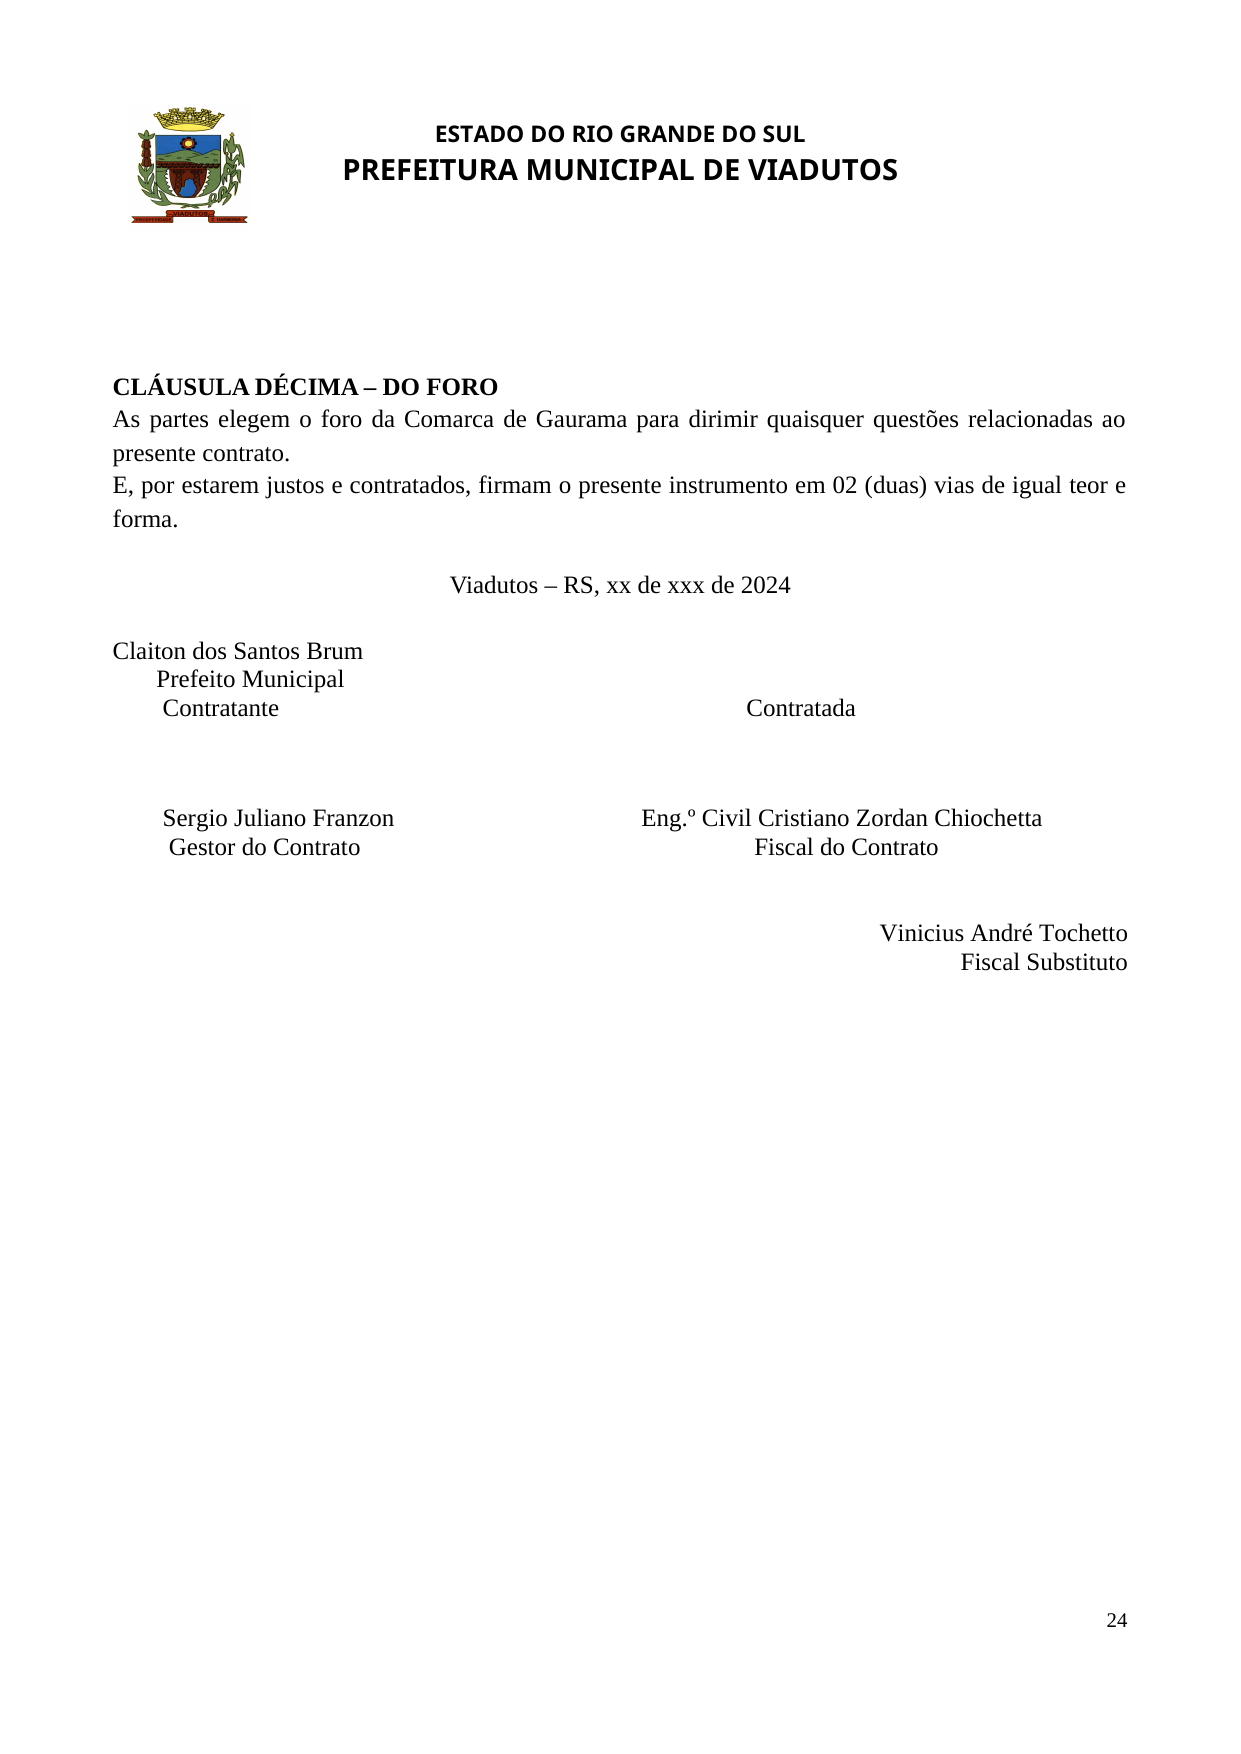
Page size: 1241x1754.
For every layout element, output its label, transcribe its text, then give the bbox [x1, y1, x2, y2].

text Vinicius André Tochetto [112, 918, 1128, 947]
text CLÁUSULA DÉCIMA – DO FORO [112, 372, 1128, 400]
text Contratante Contratada [112, 693, 1128, 722]
text Gestor do Contrato Fiscal do Contrato [112, 832, 1128, 861]
text E, por estarem justos e contratados, firmam o presente instrumento em 02 (duas) vias de igual teor e forma. [112, 471, 1128, 532]
text Sergio Juliano Franzon Eng.º Civil Cristiano Zordan Chiochetta [112, 803, 1128, 832]
text Viadutos – RS, xx de xxx de 2024 [112, 570, 1128, 598]
text Prefeito Municipal [112, 664, 1128, 693]
text Fiscal Substituto [112, 947, 1128, 976]
picture [127, 104, 253, 230]
text Claiton dos Santos Brum [112, 636, 1128, 664]
text As partes elegem o foro da Comarca de Gaurama para dirimir quaisquer questões relacionadas ao presente contrato. [112, 404, 1128, 466]
